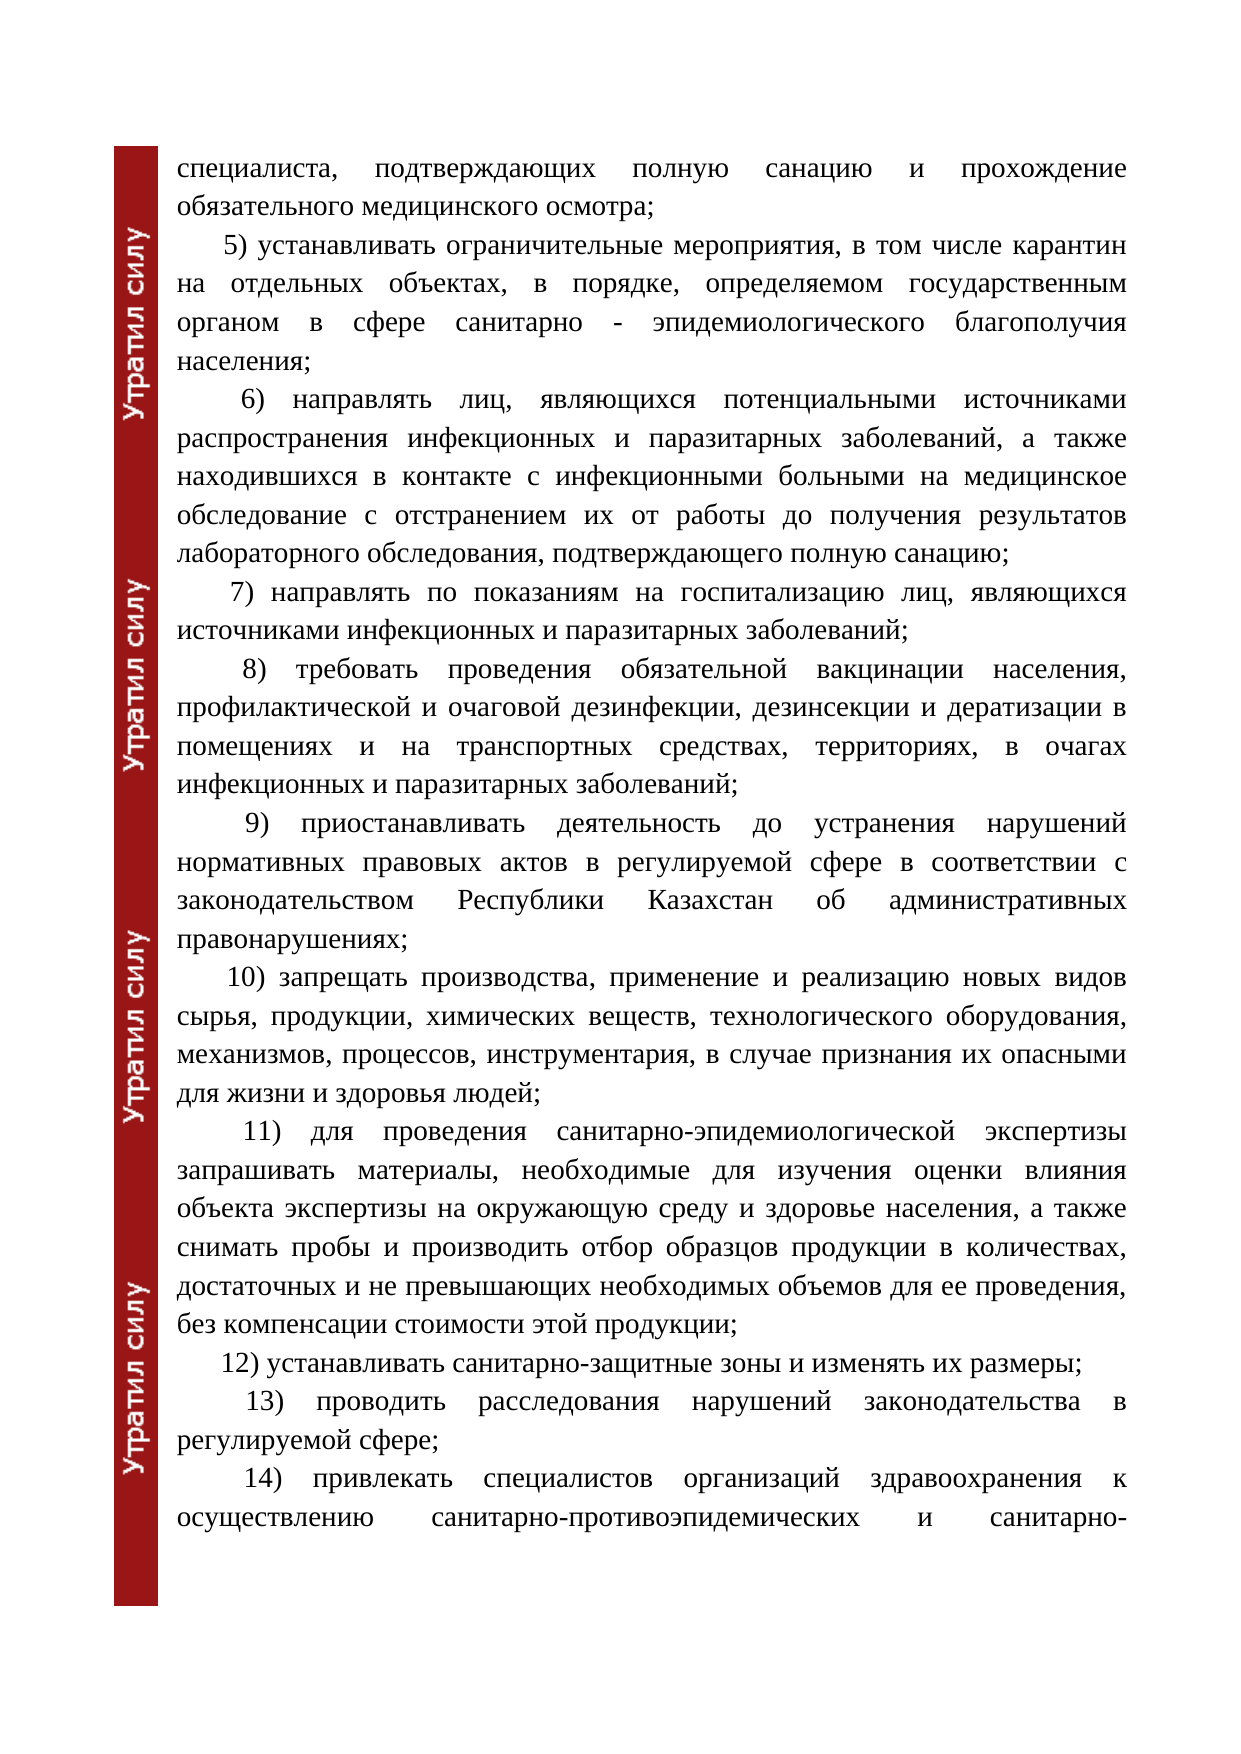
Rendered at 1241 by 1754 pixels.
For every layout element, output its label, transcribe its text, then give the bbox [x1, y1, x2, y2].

picture [114, 1108, 158, 1113]
picture [114, 1340, 158, 1345]
picture [114, 954, 158, 959]
text 5) устанавливать ограничительные мероприятия, в том числе карантин на отдельных объектах, в порядке, определяемом государственным органом в сфере санитарно - эпидемиологического благополучия населения; [112, 227, 1128, 376]
text 9) приостанавливать деятельность до устранения нарушений нормативных правовых актов в регулируемой сфере в соответствии с законодательством Республики Казахстан об административных правонарушениях; [112, 805, 1128, 954]
picture [114, 1532, 158, 1606]
picture [114, 1455, 158, 1460]
picture [114, 569, 158, 574]
text 7) направлять по показаниям на госпитализацию лиц, являющихся источниками инфекционных и паразитарных заболеваний; [112, 574, 1128, 646]
picture [114, 800, 158, 805]
picture [114, 222, 158, 227]
picture [114, 646, 158, 651]
text 11) для проведения санитарно-эпидемиологической экспертизы запрашивать материалы, необходимые для изучения оценки влияния объекта экспертизы на окружающую среду и здоровье населения, а также снимать пробы и производить отбор образцов продукции в количествах, достаточных и не превышающих необходимых объемов для ее проведения, без компенсации стоимости этой продукции; [112, 1113, 1128, 1340]
text 10) запрещать производства, применение и реализацию новых видов сырья, продукции, химических веществ, технологического оборудования, механизмов, процессов, инструментария, в случае признания их опасными для жизни и здоровья людей; [112, 959, 1128, 1108]
picture [114, 376, 158, 381]
text 6) направлять лиц, являющихся потенциальными источниками распространения инфекционных и паразитарных заболеваний, а также находившихся в контакте с инфекционными больными на медицинское обследование с отстранением их от работы до получения результатов лабораторного обследования, подтверждающего полную санацию; [112, 381, 1128, 569]
picture [114, 1378, 158, 1383]
text 12) устанавливать санитарно-защитные зоны и изменять их размеры; [112, 1345, 1128, 1378]
picture [114, 146, 158, 150]
text 13) проводить расследования нарушений законодательства в регулируемой сфере; [112, 1383, 1128, 1455]
text 8) требовать проведения обязательной вакцинации населения, профилактической и очаговой дезинфекции, дезинсекции и дератизации в помещениях и на транспортных средствах, территориях, в очагах инфекционных и паразитарных заболеваний; [112, 651, 1128, 800]
